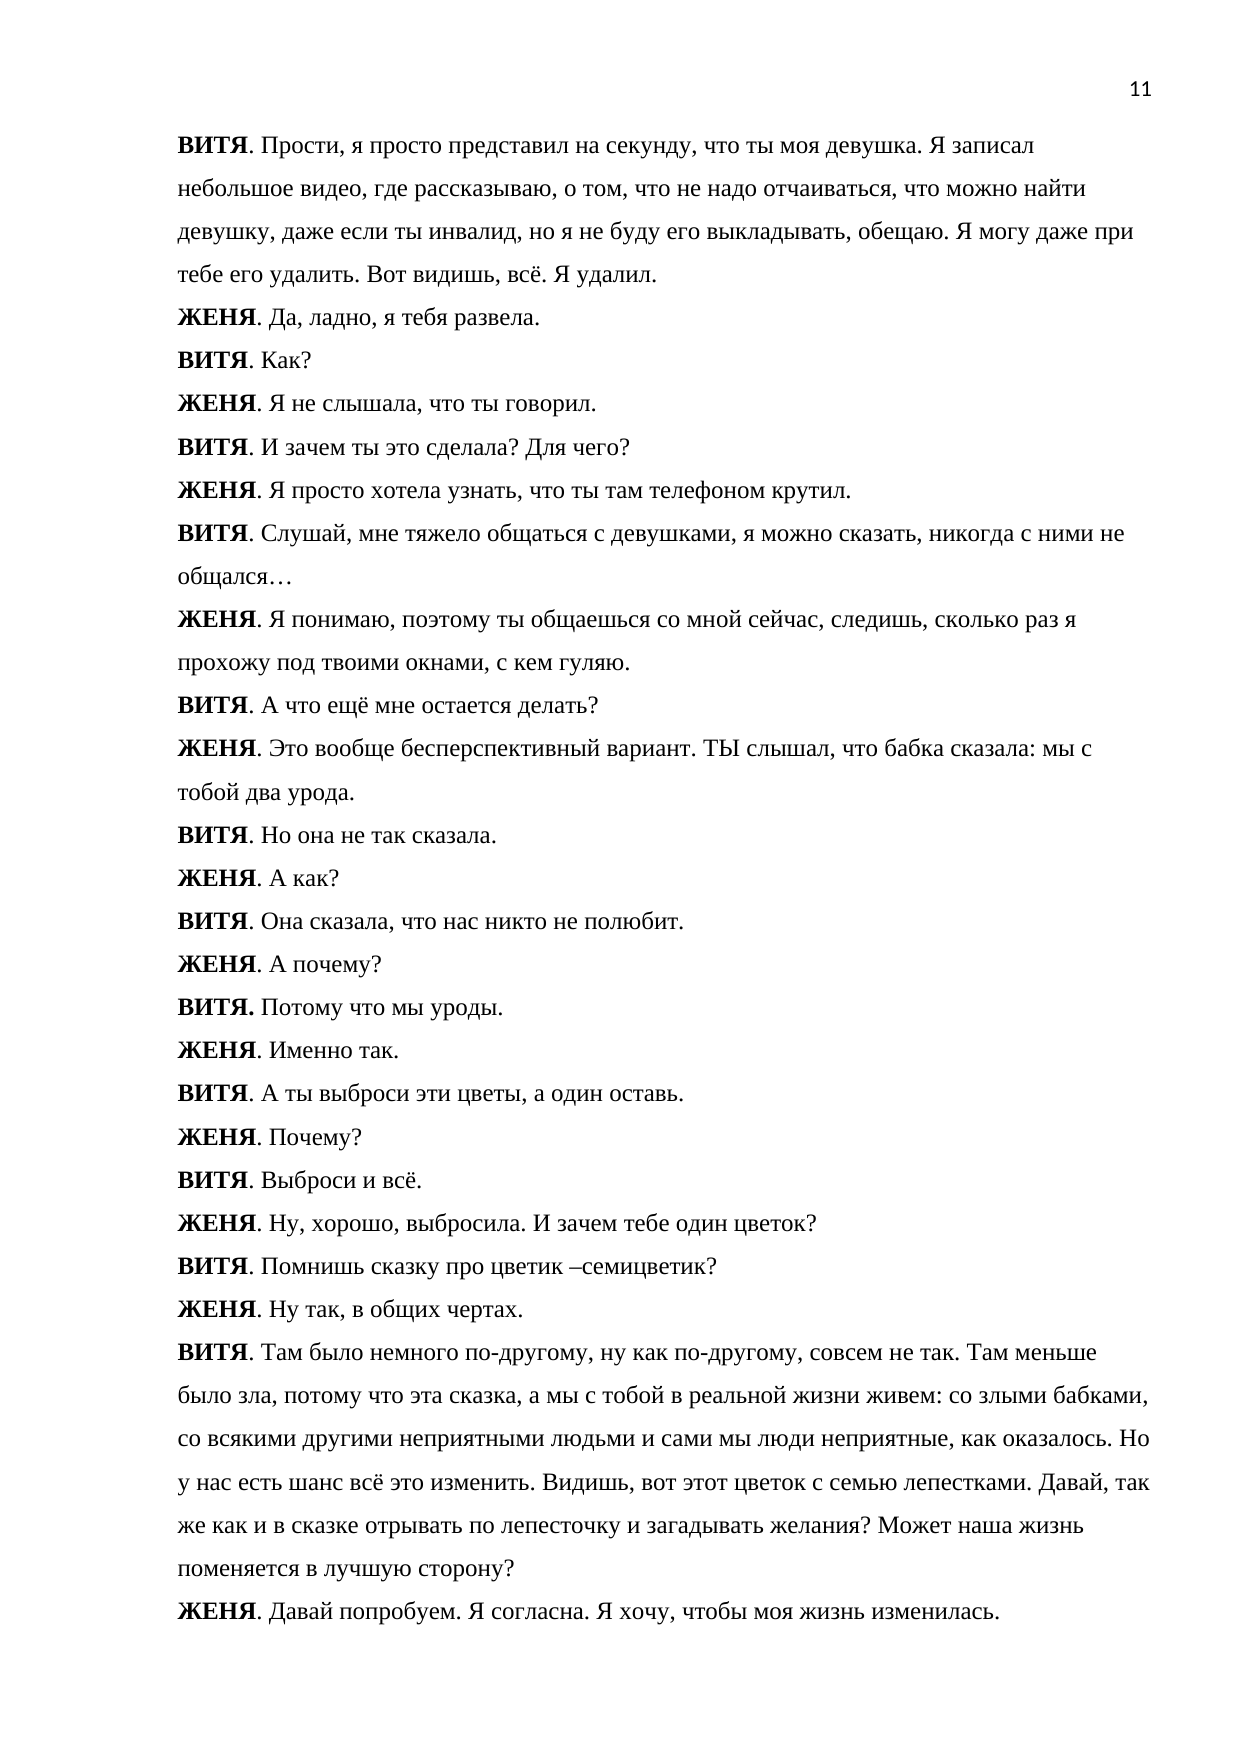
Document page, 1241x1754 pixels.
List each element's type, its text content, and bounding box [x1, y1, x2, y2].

text ВИТЯ. А что ещё мне остается делать? [177, 690, 1152, 719]
text ЖЕНЯ. Я не слышала, что ты говорил. [177, 388, 1152, 417]
text ЖЕНЯ. Ну так, в общих чертах. [177, 1294, 1152, 1323]
text ВИТЯ. Она сказала, что нас никто не полюбит. [177, 906, 1152, 935]
text ЖЕНЯ. Да, ладно, я тебя развела. [177, 302, 1152, 331]
text ЖЕНЯ. Я просто хотела узнать, что ты там телефоном крутил. [177, 475, 1152, 503]
text ЖЕНЯ. Именно так. [177, 1035, 1152, 1064]
text ВИТЯ. Но она не так сказала. [177, 820, 1152, 848]
text ВИТЯ. И зачем ты это сделала? Для чего? [177, 432, 1152, 460]
text ЖЕНЯ. А почему? [177, 949, 1152, 978]
text ЖЕНЯ. Давай попробуем. Я согласна. Я хочу, чтобы моя жизнь изменилась. [177, 1596, 1152, 1625]
text ВИТЯ. Выброси и всё. [177, 1165, 1152, 1193]
text ВИТЯ. Там было немного по-другому, ну как по-другому, совсем не так. Там меньше было зла, потому что эта сказка, а мы с тобой в реальной жизни живем: со злыми бабками, со всякими другими неприятными людьми и сами мы люди неприятные, как оказалось. Но у нас есть шанс всё это изменить. Видишь, вот этот цветок с семью лепестками. Давай, так же как и в сказке отрывать по лепесточку и загадывать желания? Может наша жизнь поменяется в лучшую сторону? [177, 1337, 1152, 1582]
text ЖЕНЯ. Я понимаю, поэтому ты общаешься со мной сейчас, следишь, сколько раз я прохожу под твоими окнами, с кем гуляю. [177, 604, 1152, 676]
text ВИТЯ. Потому что мы уроды. [177, 992, 1152, 1021]
text ЖЕНЯ. Это вообще бесперспективный вариант. ТЫ слышал, что бабка сказала: мы с тобой два урода. [177, 733, 1152, 805]
text ЖЕНЯ. Ну, хорошо, выбросила. И зачем тебе один цветок? [177, 1208, 1152, 1237]
text ВИТЯ. Прости, я просто представил на секунду, что ты моя девушка. Я записал небольшое видео, где рассказываю, о том, что не надо отчаиваться, что можно найти девушку, даже если ты инвалид, но я не буду его выкладывать, обещаю. Я могу даже при тебе его удалить. Вот видишь, всё. Я удалил. [177, 130, 1152, 288]
text ВИТЯ. Как? [177, 345, 1152, 374]
text ВИТЯ. Слушай, мне тяжело общаться с девушками, я можно сказать, никогда с ними не общался… [177, 518, 1152, 590]
text ВИТЯ. Помнишь сказку про цветик –семицветик? [177, 1251, 1152, 1280]
text ЖЕНЯ. А как? [177, 863, 1152, 892]
text ЖЕНЯ. Почему? [177, 1122, 1152, 1150]
text ВИТЯ. А ты выброси эти цветы, а один оставь. [177, 1078, 1152, 1107]
